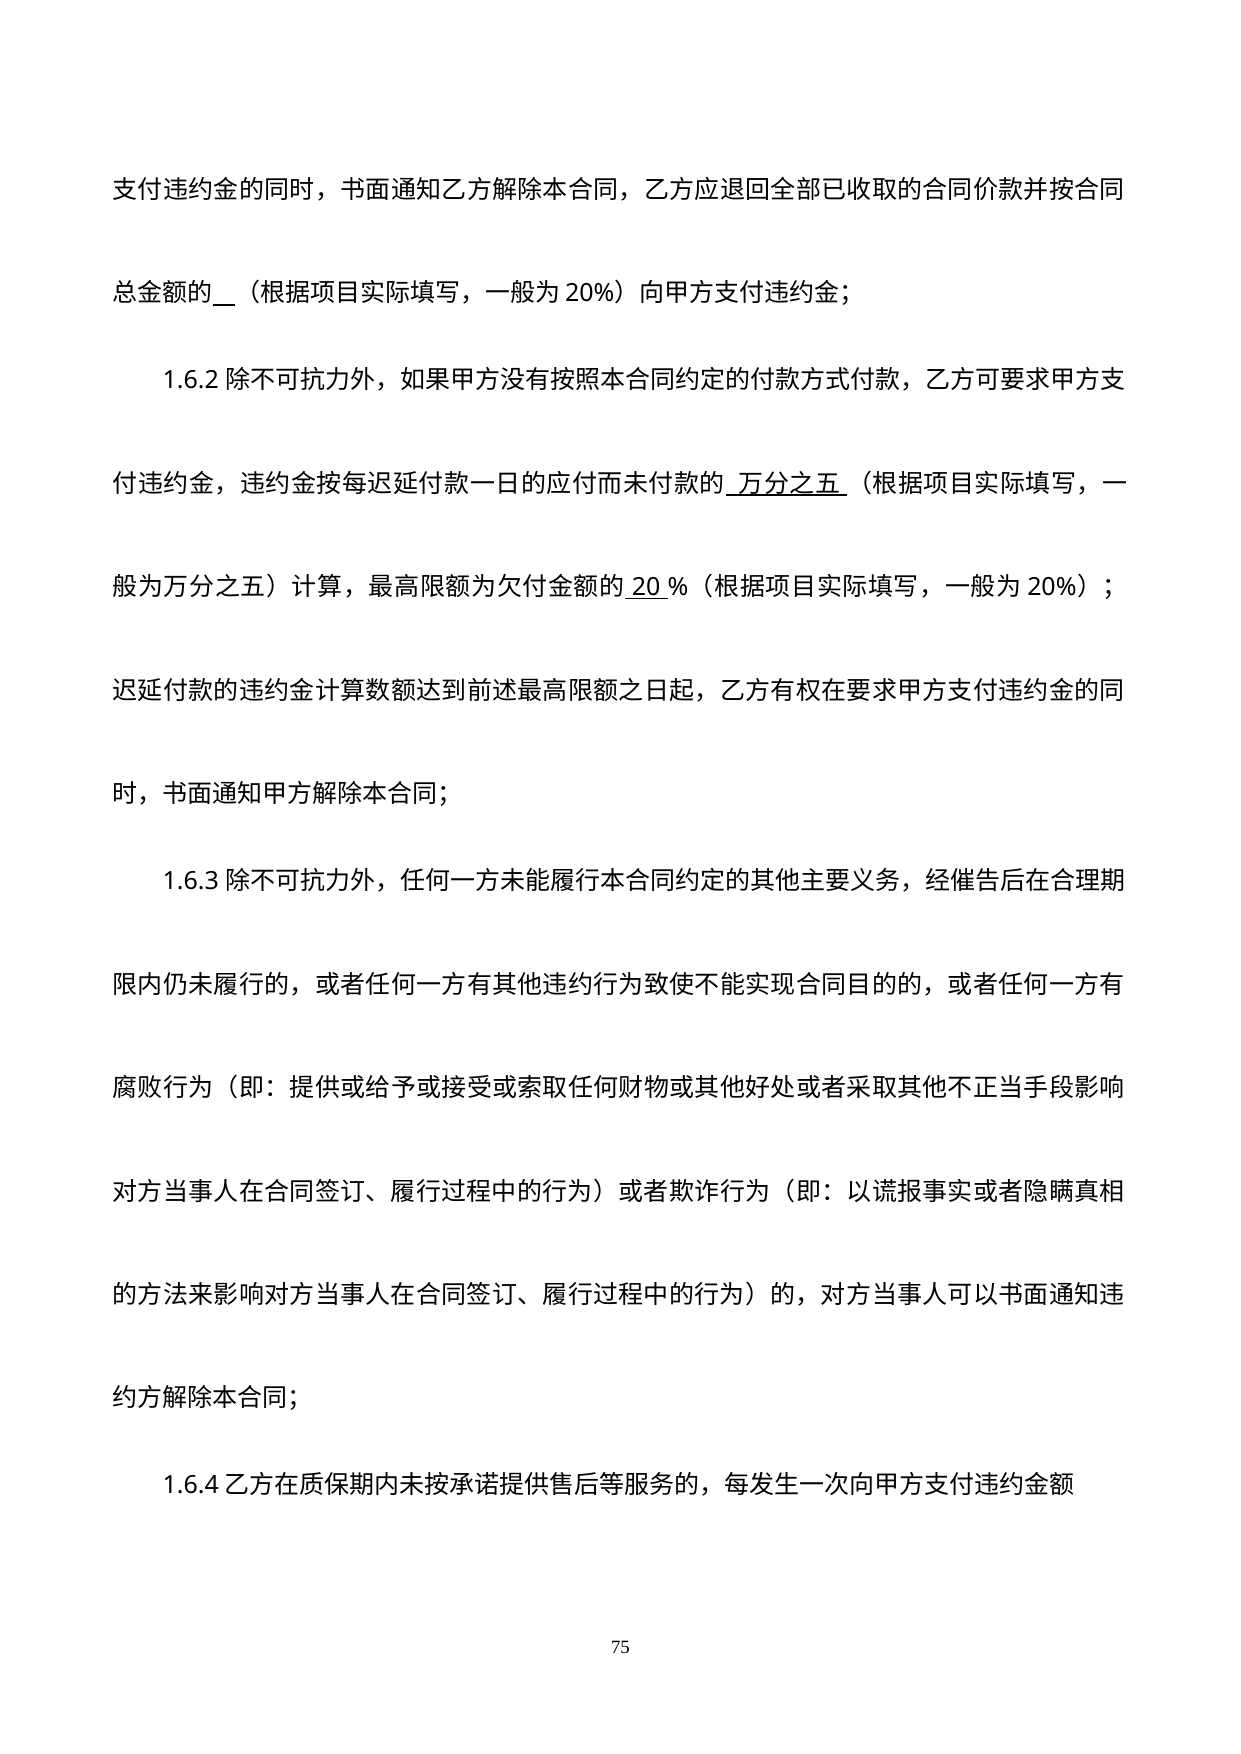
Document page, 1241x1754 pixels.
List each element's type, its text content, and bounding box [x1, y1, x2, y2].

text 1.6.2 除不可抗力外，如果甲方没有按照本合同约定的付款方式付款，乙方可要求甲方支付违约金，违约金按每迟延付款一日的应付而未付款的 万分之五 （根据项目实际填写，一般为万分之五）计算，最高限额为欠付金额的 20 %（根据项目实际填写，一般为20%）；迟延付款的违约金计算数额达到前述最高限额之日起，乙方有权在要求甲方支付违约金的同时，书面通知甲方解除本合同； [112, 343, 1128, 826]
text 1.6.3 除不可抗力外，任何一方未能履行本合同约定的其他主要义务，经催告后在合理期限内仍未履行的，或者任何一方有其他违约行为致使不能实现合同目的的，或者任何一方有腐败行为（即：提供或给予或接受或索取任何财物或其他好处或者采取其他不正当手段影响对方当事人在合同签订、履行过程中的行为）或者欺诈行为（即：以谎报事实或者隐瞒真相的方法来影响对方当事人在合同签订、履行过程中的行为）的，对方当事人可以书面通知违约方解除本合同； [112, 844, 1128, 1430]
text 1.6.4乙方在质保期内未按承诺提供售后等服务的，每发生一次向甲方支付违约金额 [112, 1448, 1128, 1517]
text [112, 153, 1128, 325]
